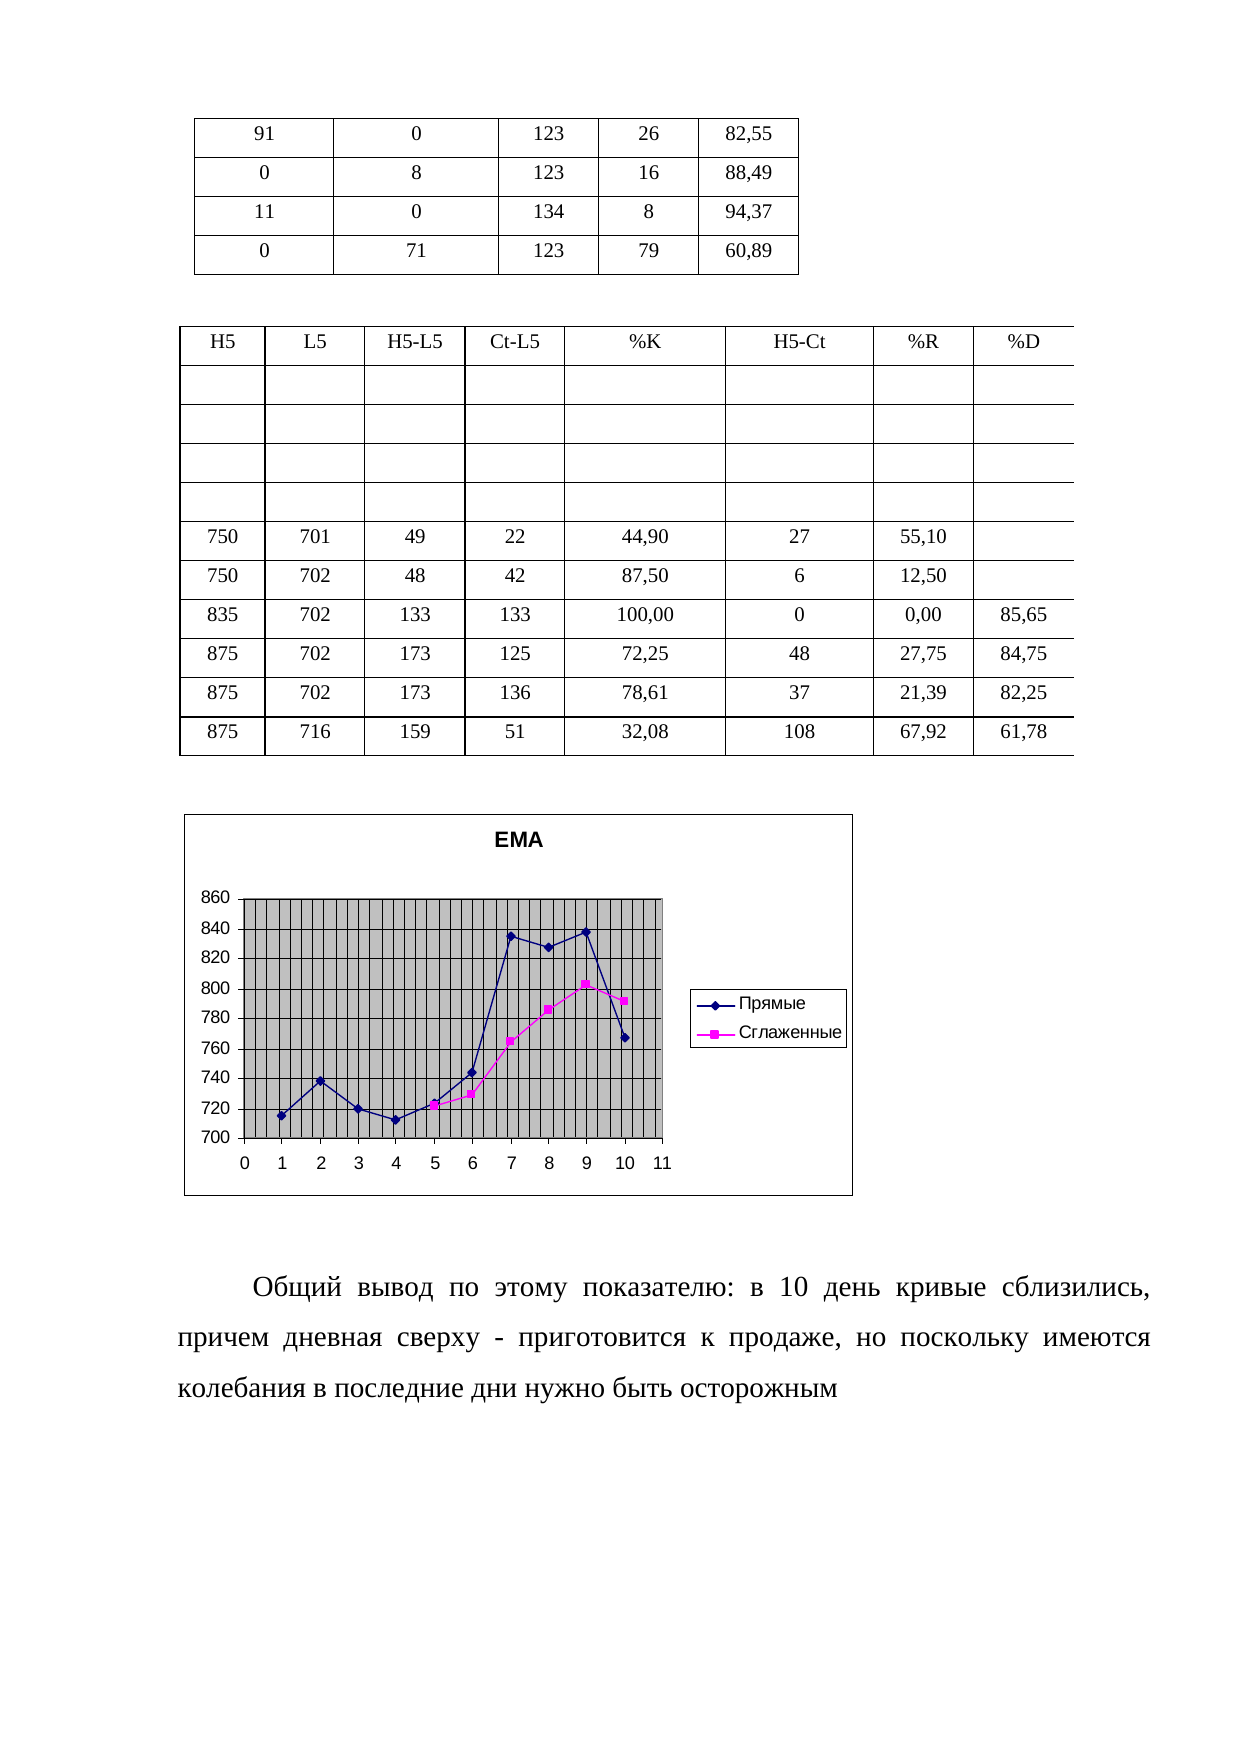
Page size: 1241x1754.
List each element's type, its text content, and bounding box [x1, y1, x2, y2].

table_cell 94,37 [699, 197, 798, 235]
table_cell [266, 405, 364, 443]
table_cell 702 [266, 639, 364, 677]
table_cell [365, 366, 464, 404]
table_header H5 [181, 327, 264, 365]
table_cell 44,90 [565, 522, 725, 560]
table_cell 27 [726, 522, 873, 560]
table_cell 750 [181, 522, 264, 560]
table_cell 0 [195, 236, 333, 274]
table_cell [974, 522, 1074, 560]
table_cell [266, 444, 364, 482]
table_cell 12,50 [874, 561, 973, 599]
table_cell [365, 444, 464, 482]
table_cell [365, 483, 464, 521]
table_cell 835 [181, 600, 264, 638]
table_header Ct-L5 [466, 327, 564, 365]
table_cell [974, 444, 1074, 482]
table_cell 875 [181, 678, 264, 716]
table_cell [181, 444, 264, 482]
table_cell [726, 444, 873, 482]
table_cell 82,25 [974, 678, 1074, 716]
table_cell [565, 405, 725, 443]
table_cell [974, 366, 1074, 404]
table_cell [266, 366, 364, 404]
table_cell 702 [266, 600, 364, 638]
table_cell [266, 483, 364, 521]
table_cell 123 [499, 236, 598, 274]
table_cell [726, 483, 873, 521]
table_cell 123 [499, 158, 598, 196]
table_cell 78,61 [565, 678, 725, 716]
table_header H5-Ct [726, 327, 873, 365]
table_cell [466, 444, 564, 482]
table_cell [181, 366, 264, 404]
table_cell [974, 405, 1074, 443]
table_cell 88,49 [699, 158, 798, 196]
table_cell 134 [499, 197, 598, 235]
table_cell 125 [466, 639, 564, 677]
table_cell 123 [499, 119, 598, 157]
table_cell [565, 444, 725, 482]
table_cell 22 [466, 522, 564, 560]
table_cell 79 [599, 236, 698, 274]
table_cell 87,50 [565, 561, 725, 599]
table_cell 51 [466, 718, 564, 755]
table_cell 85,65 [974, 600, 1074, 638]
table_cell [874, 366, 973, 404]
table_cell 173 [365, 678, 464, 716]
table_cell 0 [334, 197, 498, 235]
table_cell 701 [266, 522, 364, 560]
table_cell 84,75 [974, 639, 1074, 677]
table_cell 26 [599, 119, 698, 157]
table_cell 173 [365, 639, 464, 677]
table_cell 8 [599, 197, 698, 235]
table_cell [874, 483, 973, 521]
table_cell [874, 444, 973, 482]
table_cell 32,08 [565, 718, 725, 755]
table_cell 91 [195, 119, 333, 157]
table_cell [466, 405, 564, 443]
table_cell [974, 483, 1074, 521]
table_cell 750 [181, 561, 264, 599]
table_cell 16 [599, 158, 698, 196]
table_cell 48 [365, 561, 464, 599]
table_cell 42 [466, 561, 564, 599]
table_cell 71 [334, 236, 498, 274]
table_cell 6 [726, 561, 873, 599]
table_cell 136 [466, 678, 564, 716]
table_cell 702 [266, 678, 364, 716]
table_cell 133 [466, 600, 564, 638]
table_cell 55,10 [874, 522, 973, 560]
table_cell 37 [726, 678, 873, 716]
table_cell 8 [334, 158, 498, 196]
table_cell 60,89 [699, 236, 798, 274]
table_cell 716 [266, 718, 364, 755]
table_cell [974, 561, 1074, 599]
table_cell 159 [365, 718, 464, 755]
table_cell [726, 366, 873, 404]
table_header H5-L5 [365, 327, 464, 365]
table_cell 21,39 [874, 678, 973, 716]
table_cell 875 [181, 639, 264, 677]
table_cell 49 [365, 522, 464, 560]
table_cell [181, 483, 264, 521]
table_cell 875 [181, 718, 264, 755]
table_header %D [974, 327, 1074, 365]
table_cell 100,00 [565, 600, 725, 638]
text Общий вывод по этому показателю: в 10 день кривые сблизились, причем дневная сверху - приготовится к продаже, но поскольку имеются колебания в последние дни нужно быть осторожным [177, 1269, 1152, 1403]
table_cell 27,75 [874, 639, 973, 677]
table_cell 11 [195, 197, 333, 235]
table_cell [726, 405, 873, 443]
table_cell 72,25 [565, 639, 725, 677]
table_cell 0 [726, 600, 873, 638]
table_header L5 [266, 327, 364, 365]
table_cell 61,78 [974, 718, 1074, 755]
table_cell 0 [334, 119, 498, 157]
table_cell 0,00 [874, 600, 973, 638]
table_cell 133 [365, 600, 464, 638]
table_cell 48 [726, 639, 873, 677]
table_header %R [874, 327, 973, 365]
table_header %K [565, 327, 725, 365]
table_cell [565, 483, 725, 521]
table_cell 0 [195, 158, 333, 196]
table_cell [466, 483, 564, 521]
table_cell [466, 366, 564, 404]
table_cell 702 [266, 561, 364, 599]
table_cell 67,92 [874, 718, 973, 755]
table_cell 82,55 [699, 119, 798, 157]
table_cell [365, 405, 464, 443]
table_cell [565, 366, 725, 404]
table_cell [181, 405, 264, 443]
table_cell [874, 405, 973, 443]
table_cell 108 [726, 718, 873, 755]
